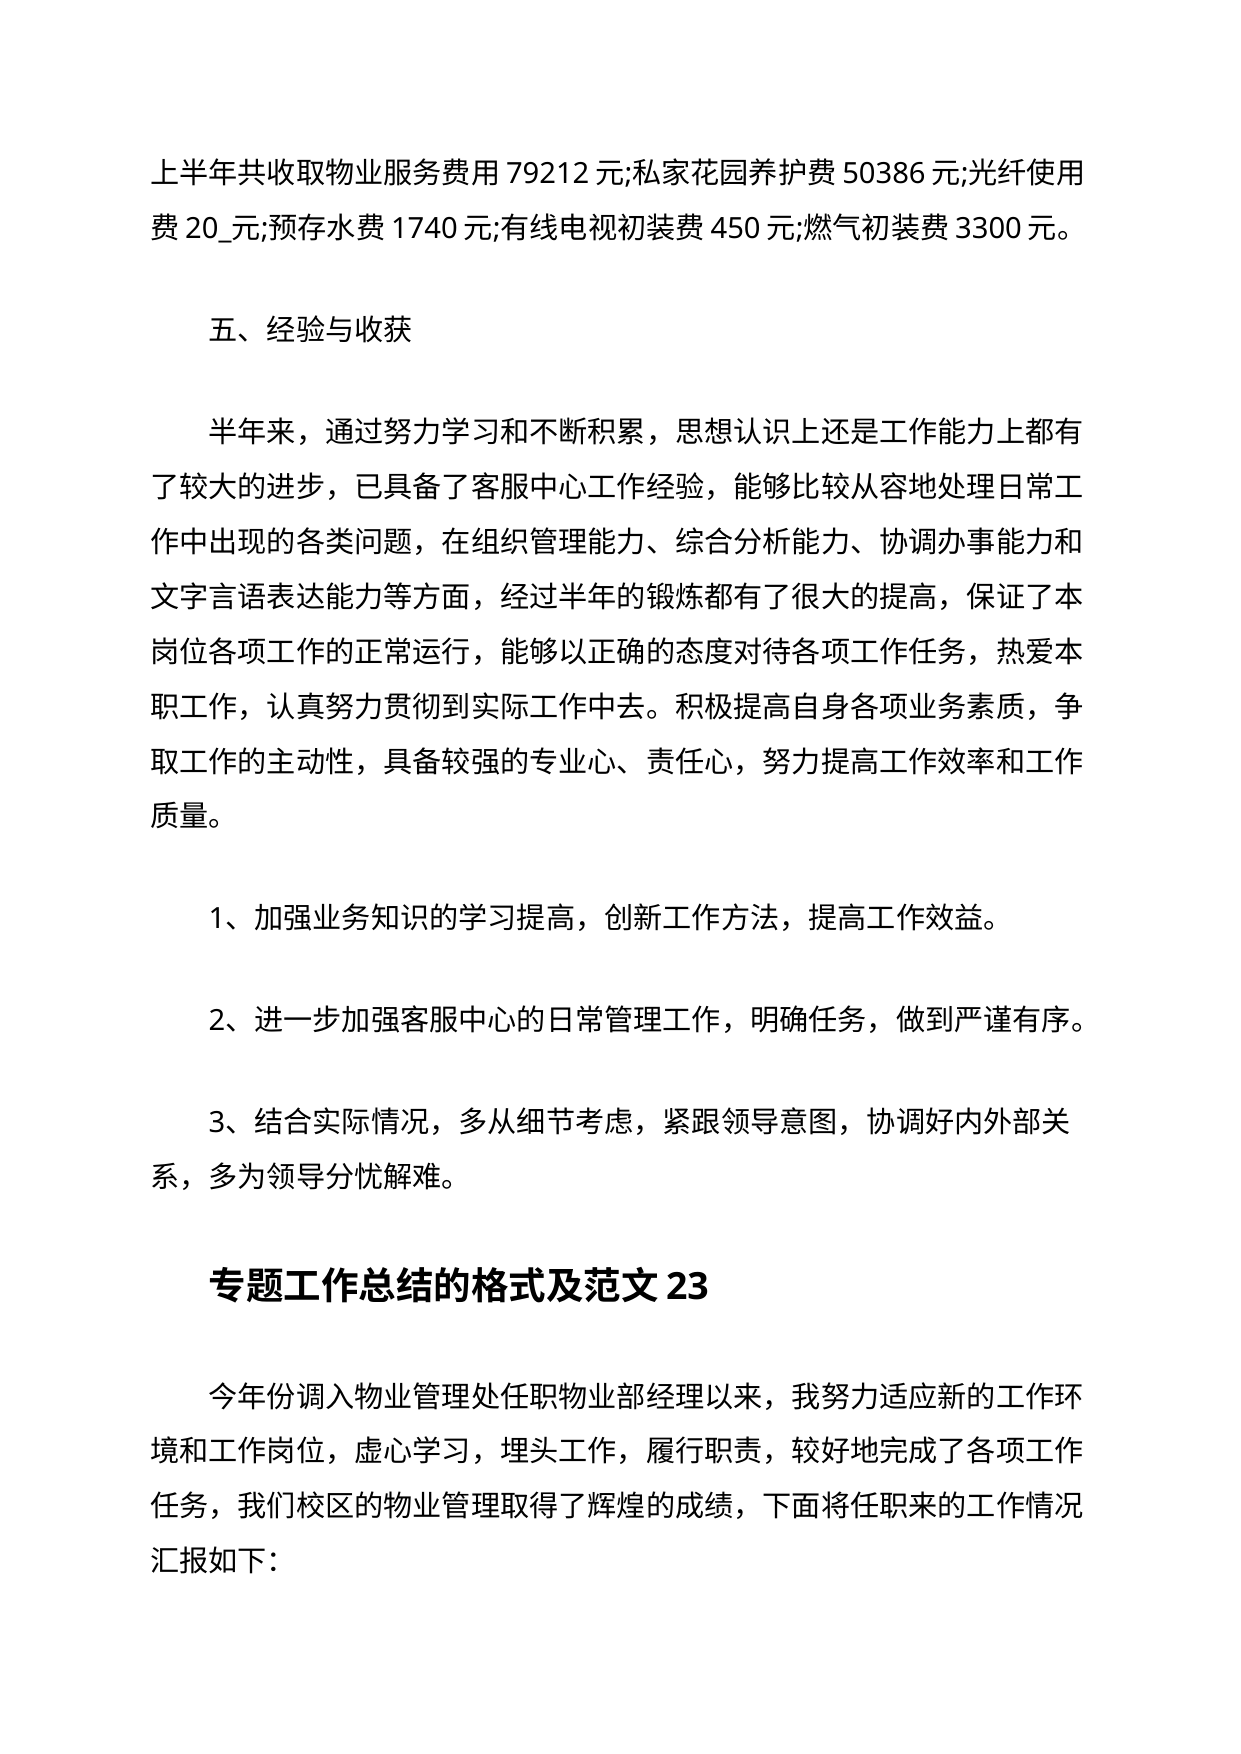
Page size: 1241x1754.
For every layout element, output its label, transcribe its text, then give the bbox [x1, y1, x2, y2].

text 今年份调入物业管理处任职物业部经理以来，我努力适应新的工作环境和工作岗位，虚心学习，埋头工作，履行职责，较好地完成了各项工作任务，我们校区的物业管理取得了辉煌的成绩，下面将任职来的工作情况汇报如下： [150, 1373, 1090, 1580]
text 半年来，通过努力学习和不断积累，思想认识上还是工作能力上都有了较大的进步，已具备了客服中心工作经验，能够比较从容地处理日常工作中出现的各类问题，在组织管理能力、综合分析能力、协调办事能力和文字言语表达能力等方面，经过半年的锻炼都有了很大的提高，保证了本岗位各项工作的正常运行，能够以正确的态度对待各项工作任务，热爱本职工作，认真努力贯彻到实际工作中去。积极提高自身各项业务素质，争取工作的主动性，具备较强的专业心、责任心，努力提高工作效率和工作质量。 [150, 409, 1090, 835]
text 专题工作总结的格式及范文23 [150, 1256, 1090, 1310]
text 1、加强业务知识的学习提高，创新工作方法，提高工作效益。 [150, 895, 1090, 937]
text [150, 150, 1090, 247]
text 五、经验与收获 [150, 307, 1090, 349]
text 3、结合实际情况，多从细节考虑，紧跟领导意图，协调好内外部关系，多为领导分忧解难。 [150, 1099, 1090, 1196]
text 2、进一步加强客服中心的日常管理工作，明确任务，做到严谨有序。 [150, 997, 1090, 1039]
